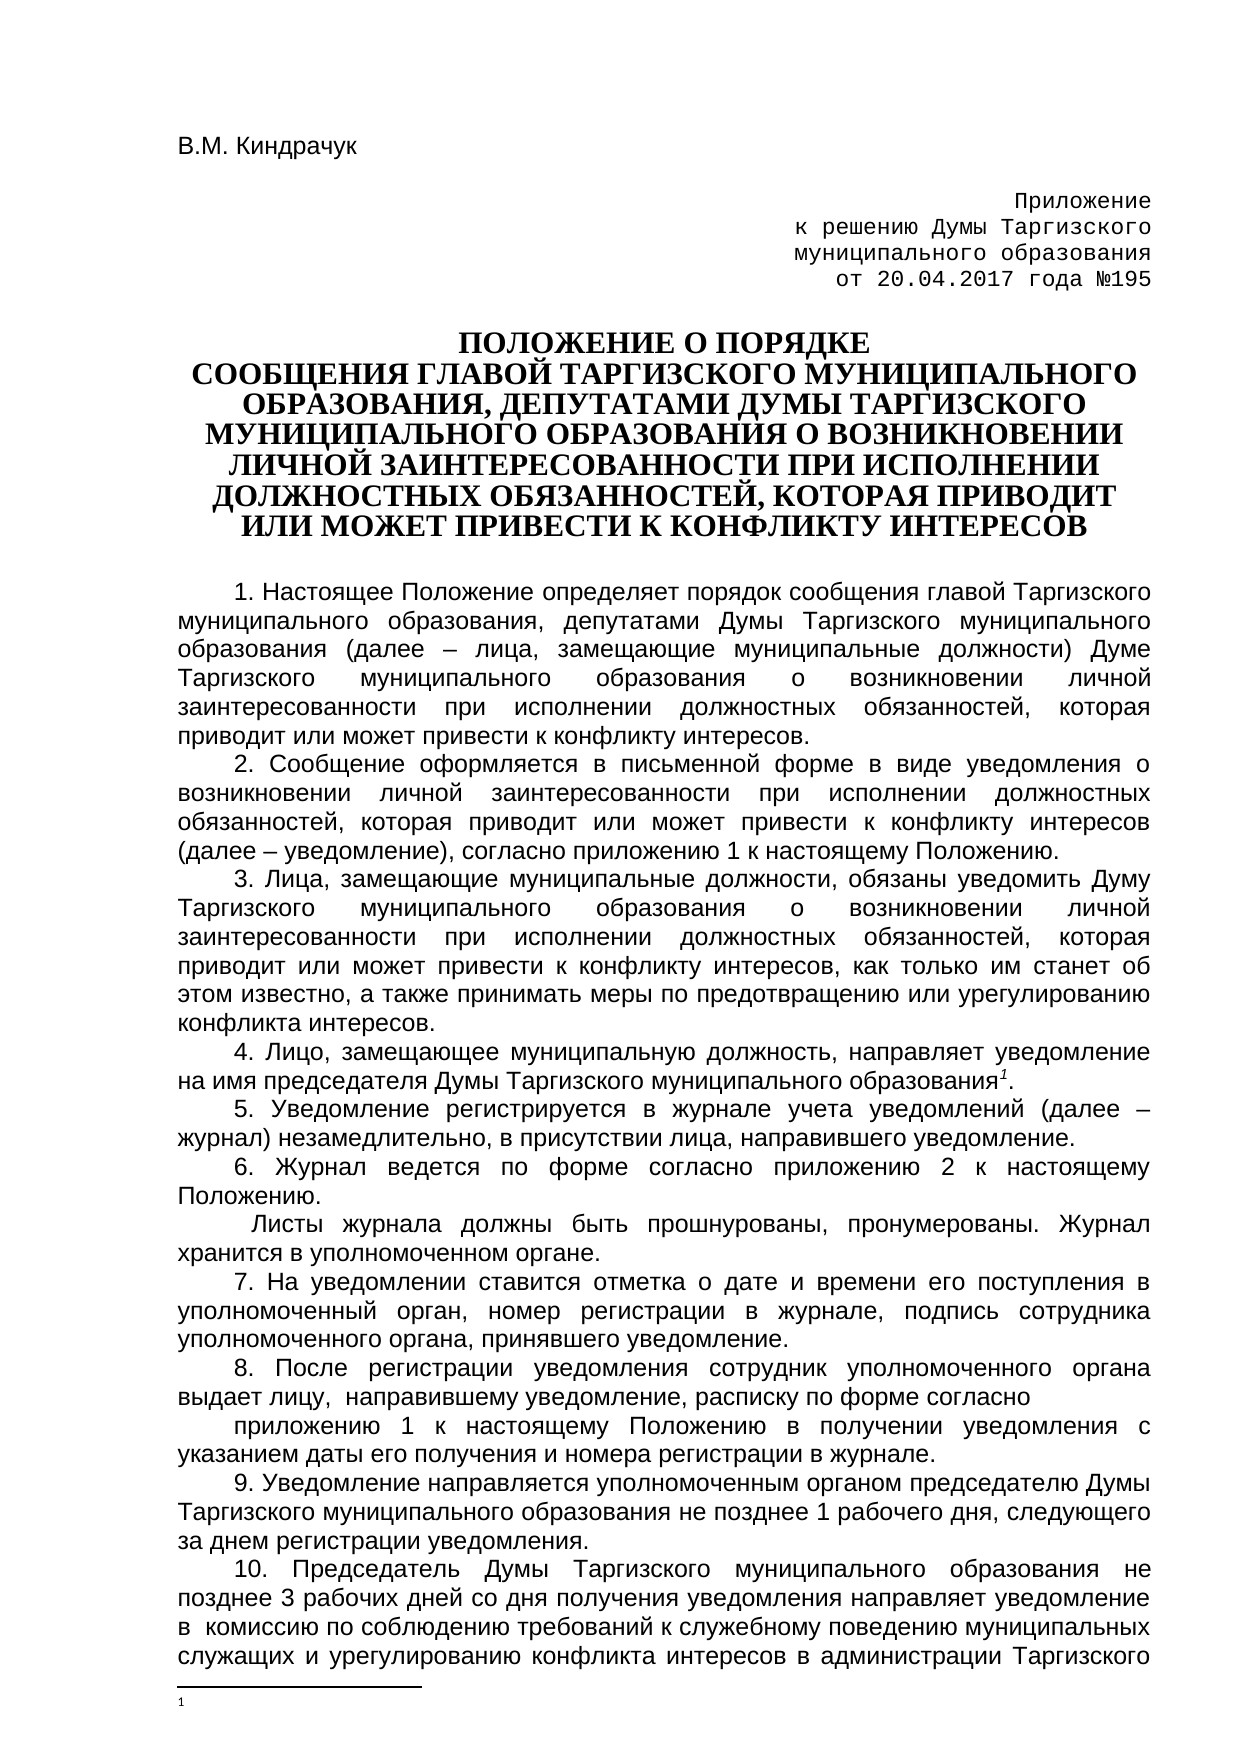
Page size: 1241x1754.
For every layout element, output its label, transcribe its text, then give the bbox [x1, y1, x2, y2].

text 1. Настоящее Положение определяет порядок сообщения главой Таргизского муниципального образования, депутатами Думы Таргизского муниципального образования (далее – лица, замещающие муниципальные должности) Думе Таргизского муниципального образования о возникновении личной заинтересованности при исполнении должностных обязанностей, которая приводит или может привести к конфликту интересов. [177, 577, 1152, 749]
text В.М. Киндрачук [177, 131, 1152, 159]
text 3. Лица, замещающие муниципальные должности, обязаны уведомить Думу Таргизского муниципального образования о возникновении личной заинтересованности при исполнении должностных обязанностей, которая приводит или может привести к конфликту интересов, как только им станет об этом известно, а также принимать меры по предотвращению или урегулированию конфликта интересов. [177, 864, 1152, 1037]
text ПОЛОЖЕНИЕ О ПОРЯДКЕ [177, 329, 1152, 360]
text СООБЩЕНИЯ ГЛАВОЙ ТАРГИЗСКОГО МУНИЦИПАЛЬНОГО ОБРАЗОВАНИЯ, ДЕПУТАТАМИ ДУМЫ ТАРГИЗСКОГО МУНИЦИПАЛЬНОГО ОБРАЗОВАНИЯ О ВОЗНИКНОВЕНИИ ЛИЧНОЙ ЗАИНТЕРЕСОВАННОСТИ ПРИ ИСПОЛНЕНИИ ДОЛЖНОСТНЫХ ОБЯЗАННОСТЕЙ, КОТОРАЯ ПРИВОДИТ ИЛИ МОЖЕТ ПРИВЕСТИ К КОНФЛИКТУ ИНТЕРЕСОВ [177, 360, 1152, 543]
text 7. На уведомлении ставится отметка о дате и времени его поступления в уполномоченный орган, номер регистрации в журнале, подпись сотрудника уполномоченного органа, принявшего уведомление. [177, 1267, 1152, 1353]
text от 20.04.2017 года №195 [177, 267, 1152, 293]
text к решению Думы Таргизского [177, 216, 1152, 241]
text 9. Уведомление направляется уполномоченным органом председателю Думы Таргизского муниципального образования не позднее 1 рабочего дня, следующего за днем регистрации уведомления. [177, 1468, 1152, 1554]
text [177, 1554, 1152, 1669]
text Листы журнала должны быть прошнурованы, пронумерованы. Журнал хранится в уполномоченном органе. [177, 1209, 1152, 1267]
text приложению 1 к настоящему Положению в получении уведомления с указанием даты его получения и номера регистрации в журнале. [177, 1411, 1152, 1468]
text 5. Уведомление регистрируется в журнале учета уведомлений (далее – журнал) незамедлительно, в присутствии лица, направившего уведомление. [177, 1094, 1152, 1152]
text 8. После регистрации уведомления сотрудник уполномоченного органа выдает лицу, направившему уведомление, расписку по форме согласно [177, 1353, 1152, 1411]
text 4. Лицо, замещающее муниципальную должность, направляет уведомление на имя председателя Думы Таргизского муниципального образования. [177, 1037, 1152, 1094]
text муниципального образования [177, 241, 1152, 267]
text Приложение [177, 189, 1152, 216]
text 6. Журнал ведется по форме согласно приложению 2 к настоящему Положению. [177, 1152, 1152, 1209]
text 2. Сообщение оформляется в письменной форме в виде уведомления о возникновении личной заинтересованности при исполнении должностных обязанностей, которая приводит или может привести к конфликту интересов (далее – уведомление), согласно приложению 1 к настоящему Положению. [177, 749, 1152, 864]
